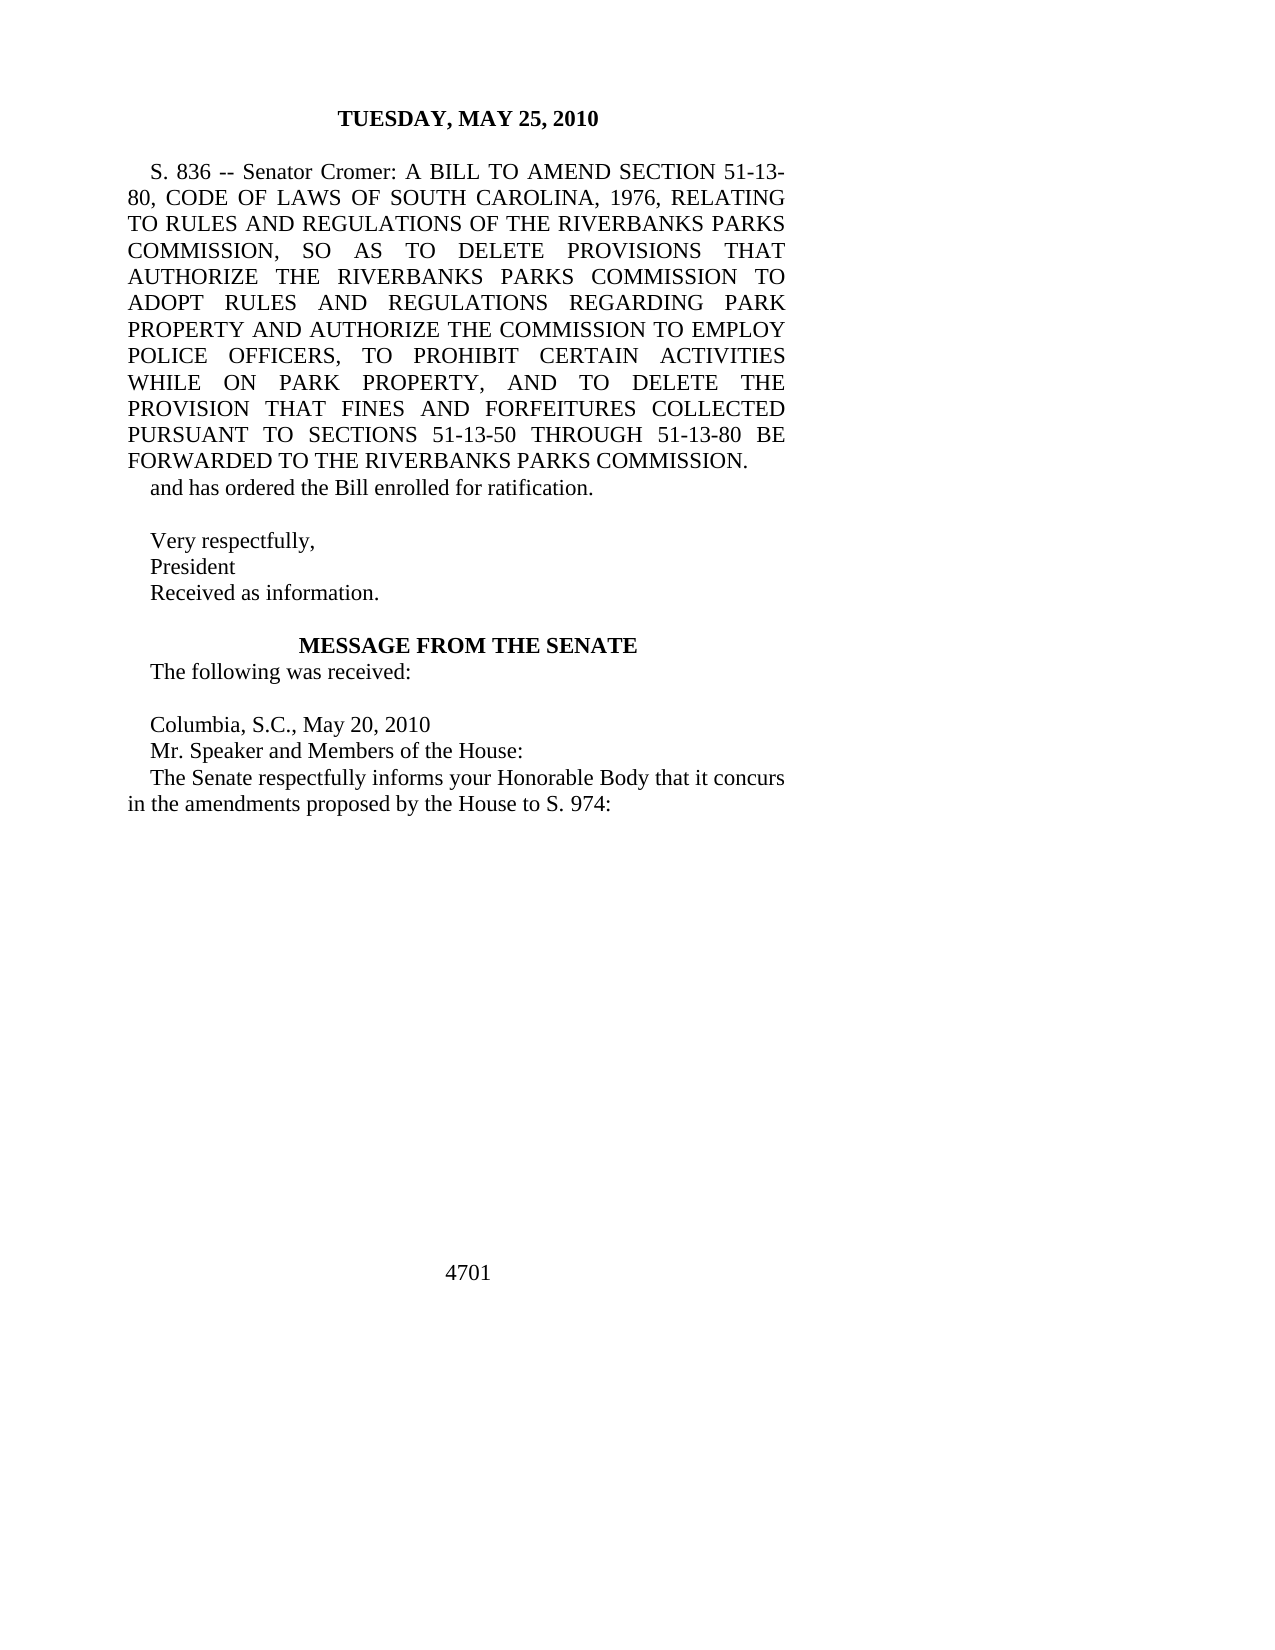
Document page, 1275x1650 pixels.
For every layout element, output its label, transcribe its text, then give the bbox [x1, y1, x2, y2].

text Very respectfully, [127, 527, 786, 553]
text Received as information. [127, 579, 786, 606]
text The following was received: [127, 658, 786, 685]
text The Senate respectfully informs your Honorable Body that it concurs in the amendments proposed by the House to S. 974: [127, 764, 786, 817]
text Mr. Speaker and Members of the House: [127, 737, 786, 764]
text MESSAGE FROM THE SENATE [127, 632, 786, 658]
text and has ordered the Bill enrolled for ratification. [127, 474, 786, 500]
text President [127, 553, 786, 579]
text Columbia, S.C., May 20, 2010 [127, 711, 786, 737]
text S. 836 -- Senator Cromer: A BILL TO AMEND SECTION 51-13-80, CODE OF LAWS OF SOUTH CAROLINA, 1976, RELATING TO RULES AND REGULATIONS OF THE RIVERBANKS PARKS COMMISSION, SO AS TO DELETE PROVISIONS THAT AUTHORIZE THE RIVERBANKS PARKS COMMISSION TO ADOPT RULES AND REGULATIONS REGARDING PARK PROPERTY AND AUTHORIZE THE COMMISSION TO EMPLOY POLICE OFFICERS, TO PROHIBIT CERTAIN ACTIVITIES WHILE ON PARK PROPERTY, AND TO DELETE THE PROVISION THAT FINES AND FORFEITURES COLLECTED PURSUANT TO SECTIONS 51-13-50 THROUGH 51-13-80 BE FORWARDED TO THE RIVERBANKS PARKS COMMISSION. [127, 158, 786, 474]
